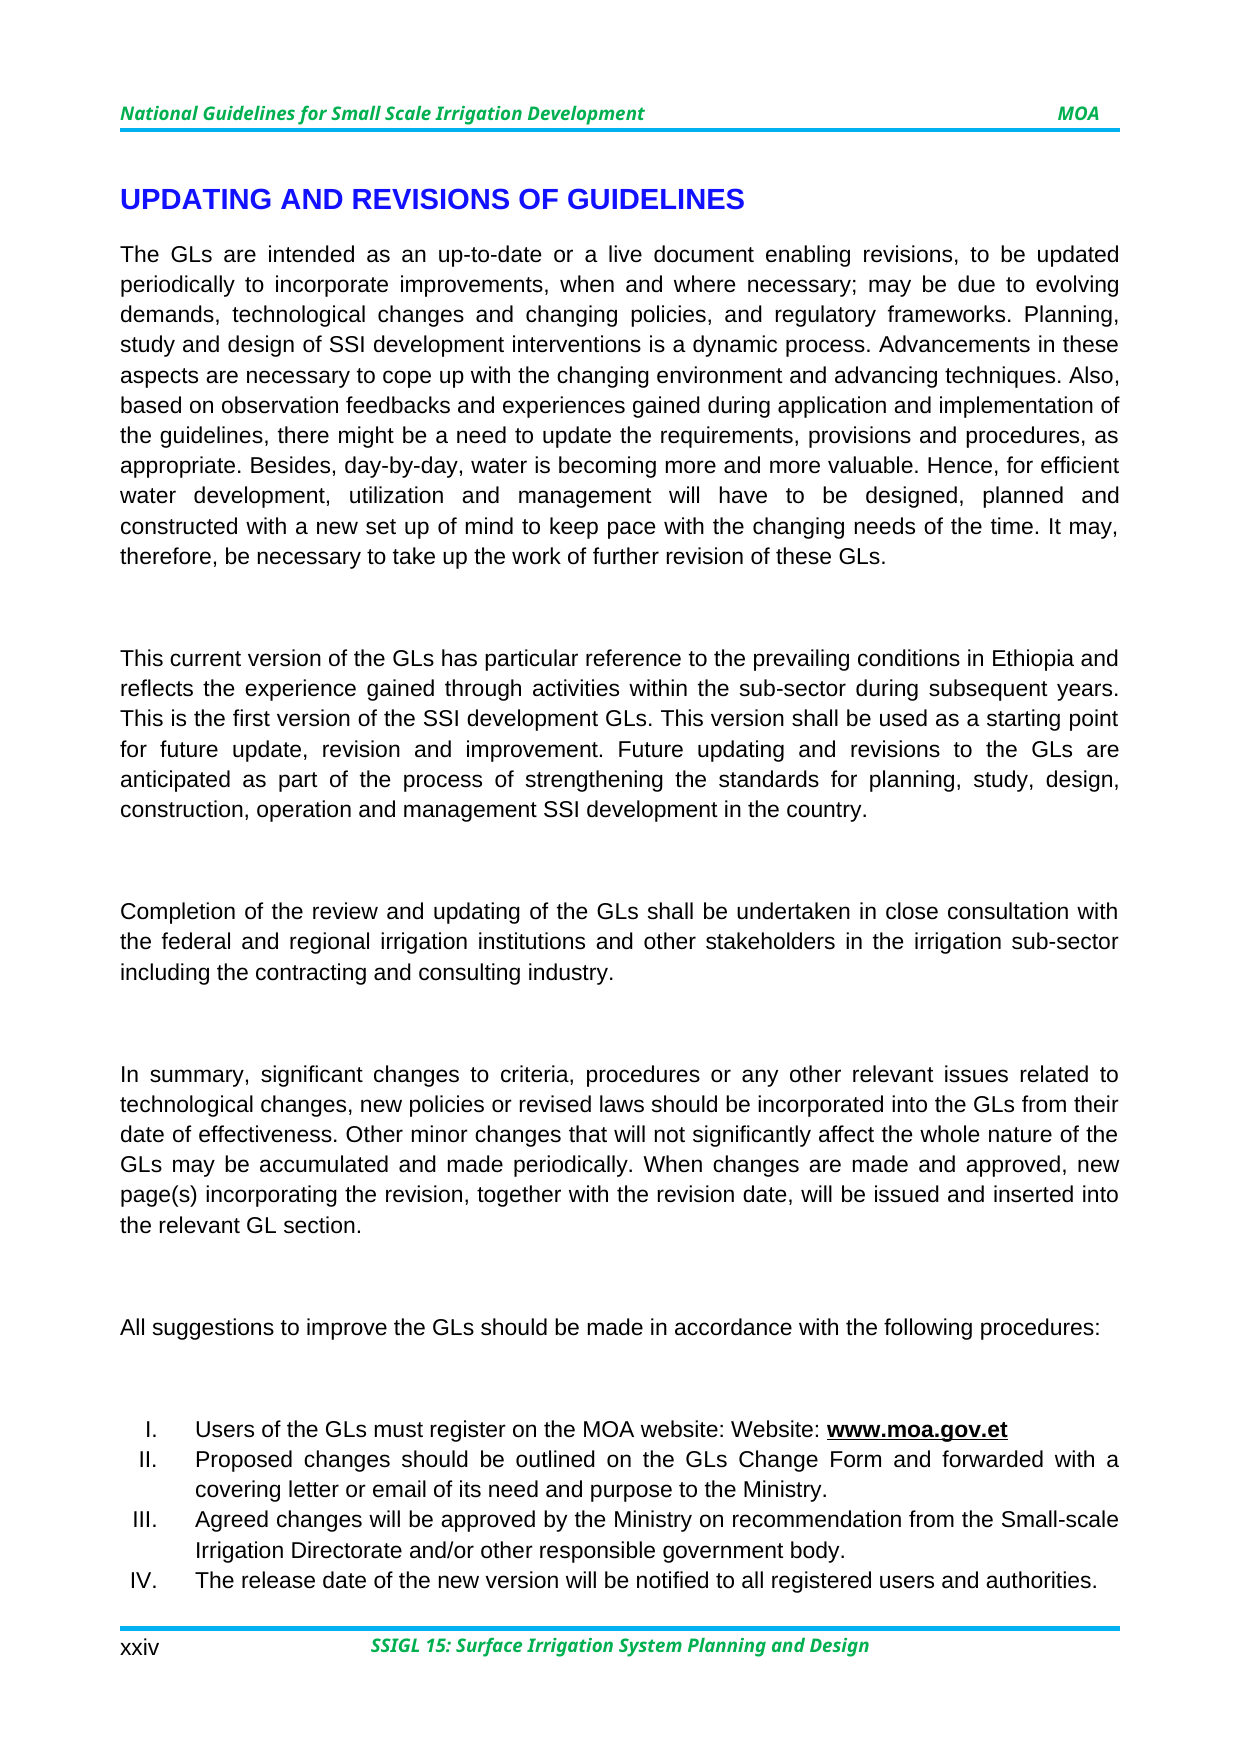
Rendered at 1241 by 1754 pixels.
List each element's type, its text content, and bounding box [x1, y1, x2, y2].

text In summary, significant changes to criteria, procedures or any other relevant issues related to technological changes, new policies or revised laws should be incorporated into the GLs from their date of effectiveness. Other minor changes that will not significantly affect the whole nature of the GLs may be accumulated and made periodically. When changes are made and approved, new page(s) incorporating the revision, together with the revision date, will be issued and inserted into the relevant GL section. [120, 1061, 1120, 1238]
text This current version of the GLs has particular reference to the prevailing conditions in Ethiopia and reflects the experience gained through activities within the sub-sector during subsequent years. This is the first version of the SSI development GLs. This version shall be used as a starting point for future update, revision and improvement. Future updating and revisions to the GLs are anticipated as part of the process of strengthening the standards for planning, study, design, construction, operation and management SSI development in the country. [120, 645, 1120, 822]
subtitle UPDATING AND REVISIONS OF GUIDELINES [120, 182, 1120, 216]
text The GLs are intended as an up-to-date or a live document enabling revisions, to be updated periodically to incorporate improvements, when and where necessary; may be due to evolving demands, technological changes and changing policies, and regulatory frameworks. Planning, study and design of SSI development interventions is a dynamic process. Advancements in these aspects are necessary to cope up with the changing environment and advancing techniques. Also, based on observation feedbacks and experiences gained during application and implementation of the guidelines, there might be a need to update the requirements, provisions and procedures, as appropriate. Besides, day-by-day, water is becoming more and more valuable. Hence, for efficient water development, utilization and management will have to be designed, planned and constructed with a new set up of mind to keep pace with the changing needs of the time. It may, therefore, be necessary to take up the work of further revision of these GLs. [120, 241, 1120, 569]
text Completion of the review and updating of the GLs shall be undertaken in close consultation with the federal and regional irrigation institutions and other stakeholders in the irrigation sub-sector including the contracting and consulting industry. [120, 898, 1120, 985]
list The release date of the new version will be notified to all registered users and authorities. [157, 1567, 1120, 1593]
text All suggestions to improve the GLs should be made in accordance with the following procedures: [120, 1314, 1120, 1340]
list Proposed changes should be outlined on the GLs Change Form and forwarded with a covering letter or email of its need and purpose to the Ministry. [157, 1446, 1120, 1503]
list Users of the GLs must register on the MOA website: Website: www.moa.gov.et [157, 1416, 1120, 1442]
list Agreed changes will be approved by the Ministry on recommendation from the Small-scale Irrigation Directorate and/or other responsible government body. [157, 1506, 1120, 1563]
